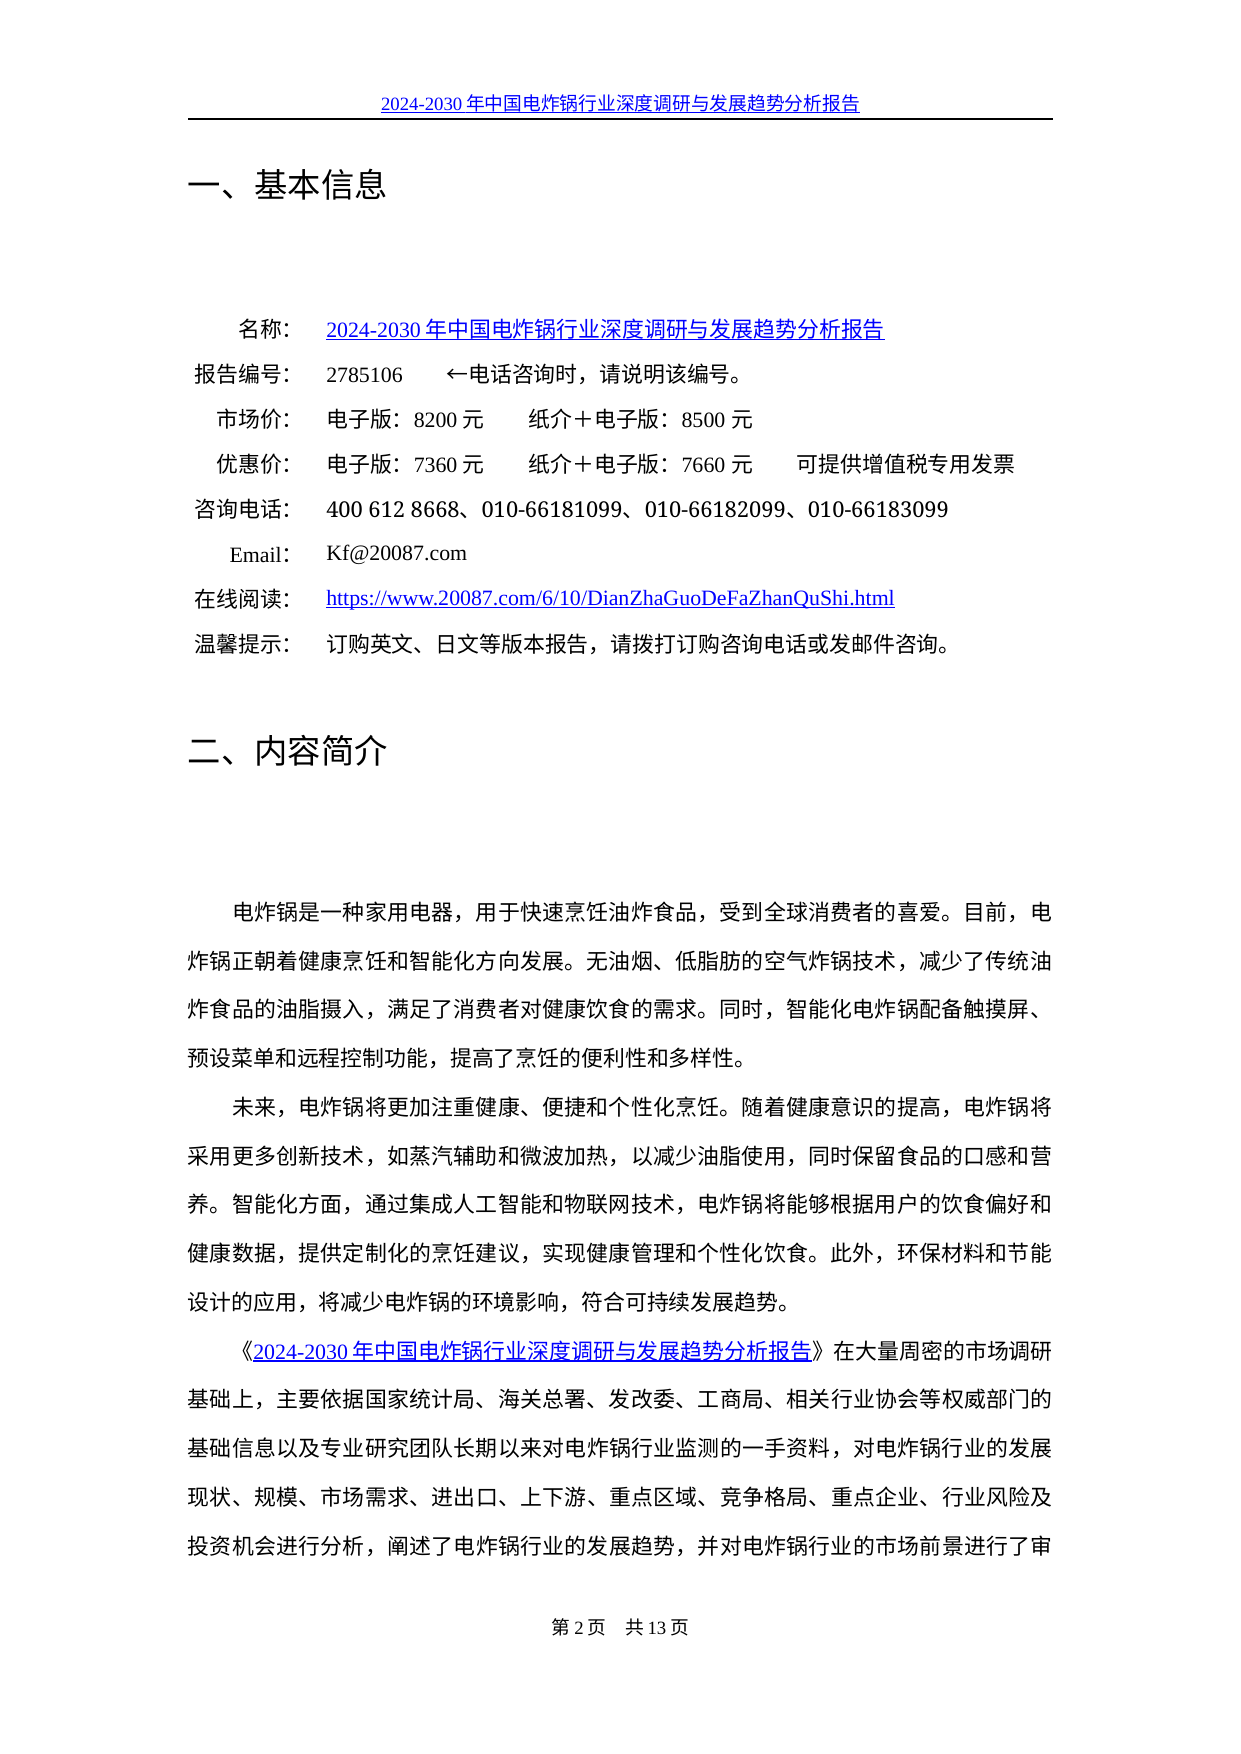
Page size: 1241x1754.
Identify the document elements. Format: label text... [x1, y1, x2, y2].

table_cell 2785106 ←电话咨询时，请说明该编号。 [315, 357, 1073, 402]
table_cell Email： [167, 537, 315, 582]
table_cell [315, 582, 1073, 627]
table_cell 报告编号： [167, 357, 315, 402]
table_cell 电子版：8200 元 纸介＋电子版：8500 元 [315, 402, 1073, 447]
table_header 名称： [167, 312, 315, 357]
table_cell 在线阅读： [167, 582, 315, 627]
table_cell 咨询电话： [167, 492, 315, 537]
table_cell 订购英文、日文等版本报告，请拨打订购咨询电话或发邮件咨询。 [315, 627, 1073, 672]
title 一、基本信息 [187, 150, 1053, 215]
table_cell Kf@20087.com [315, 537, 1073, 582]
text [187, 894, 1053, 1561]
table_cell 优惠价： [167, 447, 315, 492]
table_cell 400 612 8668、010-66181099、010-66182099、010-66183099 [315, 492, 1073, 537]
table_cell 市场价： [167, 402, 315, 447]
table_cell 温馨提示： [167, 627, 315, 672]
table_header 2024-2030年中国电炸锅行业深度调研与发展趋势分析报告 [315, 312, 1073, 357]
table_cell 电子版：7360 元 纸介＋电子版：7660 元 可提供增值税专用发票 [315, 447, 1073, 492]
title 二、内容简介 [187, 717, 1053, 782]
